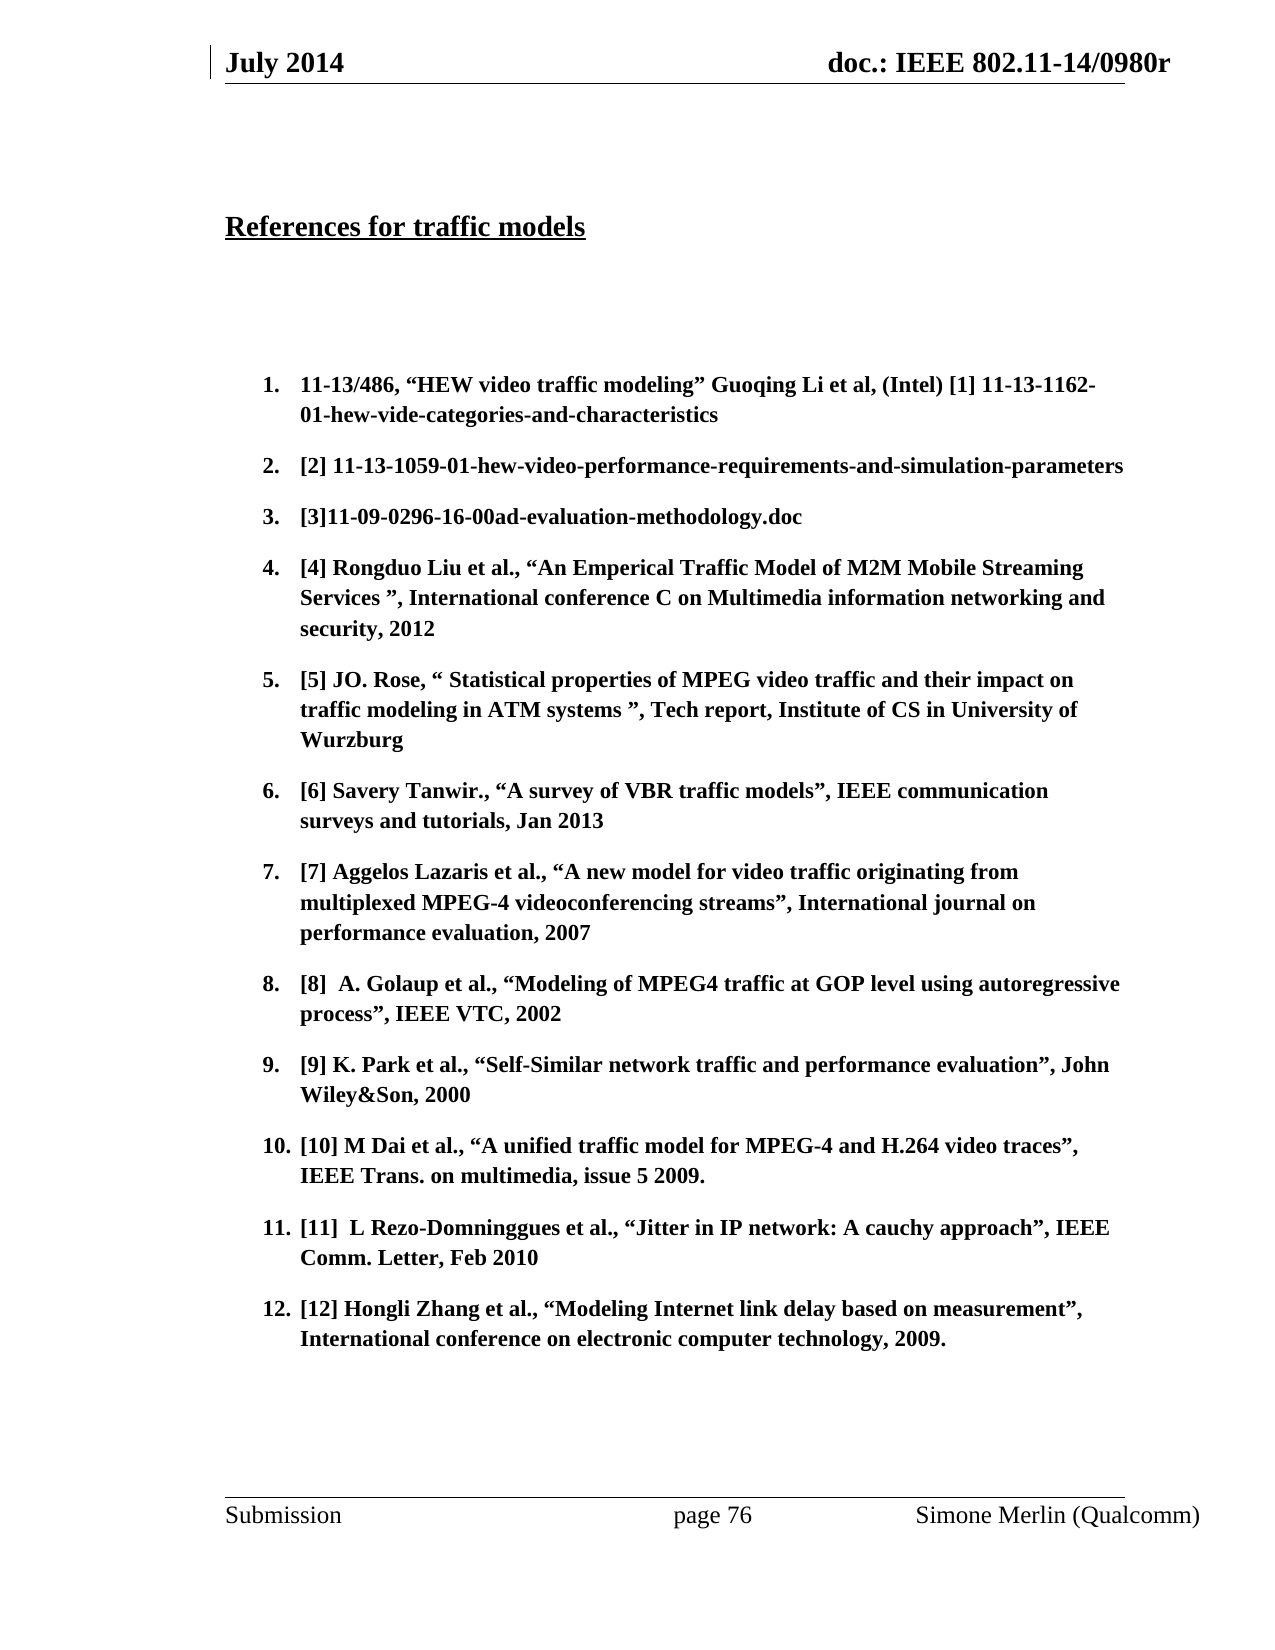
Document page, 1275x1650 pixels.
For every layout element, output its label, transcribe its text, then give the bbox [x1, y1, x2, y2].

list 11-13/486, “HEW video traffic modeling” Guoqing Li et al, (Intel) [1] 11-13-1162-01-hew-vide-categories-and-characteristics [262, 371, 1125, 427]
list [5] JO. Rose, “ Statistical properties of MPEG video traffic and their impact on traffic modeling in ATM systems ”, Tech report, Institute of CS in University of Wurzburg [262, 666, 1125, 752]
list [6] Savery Tanwir., “A survey of VBR traffic models”, IEEE communication surveys and tutorials, Jan 2013 [262, 777, 1125, 834]
list [3]11-09-0296-16-00ad-evaluation-methodology.doc [262, 503, 1125, 529]
list [11] L Rezo-Domninggues et al., “Jitter in IP network: A cauchy approach”, IEEE Comm. Letter, Feb 2010 [262, 1213, 1125, 1270]
list [2] 11-13-1059-01-hew-video-performance-requirements-and-simulation-parameters [262, 452, 1125, 478]
list [7] Aggelos Lazaris et al., “A new model for video traffic originating from multiplexed MPEG-4 videoconferencing streams”, International journal on performance evaluation, 2007 [262, 858, 1125, 945]
list [12] Hongli Zhang et al., “Modeling Internet link delay based on measurement”, International conference on electronic computer technology, 2009. [262, 1295, 1125, 1351]
list [9] K. Park et al., “Self-Similar network traffic and performance evaluation”, John Wiley&Son, 2000 [262, 1051, 1125, 1108]
list [10] M Dai et al., “A unified traffic model for MPEG-4 and H.264 video traces”, IEEE Trans. on multimedia, issue 5 2009. [262, 1132, 1125, 1189]
list [8] A. Golaup et al., “Modeling of MPEG4 traffic at GOP level using autoregressive process”, IEEE VTC, 2002 [262, 970, 1125, 1026]
text References for traffic models [225, 209, 1125, 243]
list [4] Rongduo Liu et al., “An Emperical Traffic Model of M2M Mobile Streaming Services ”, International conference C on Multimedia information networking and security, 2012 [262, 554, 1125, 641]
